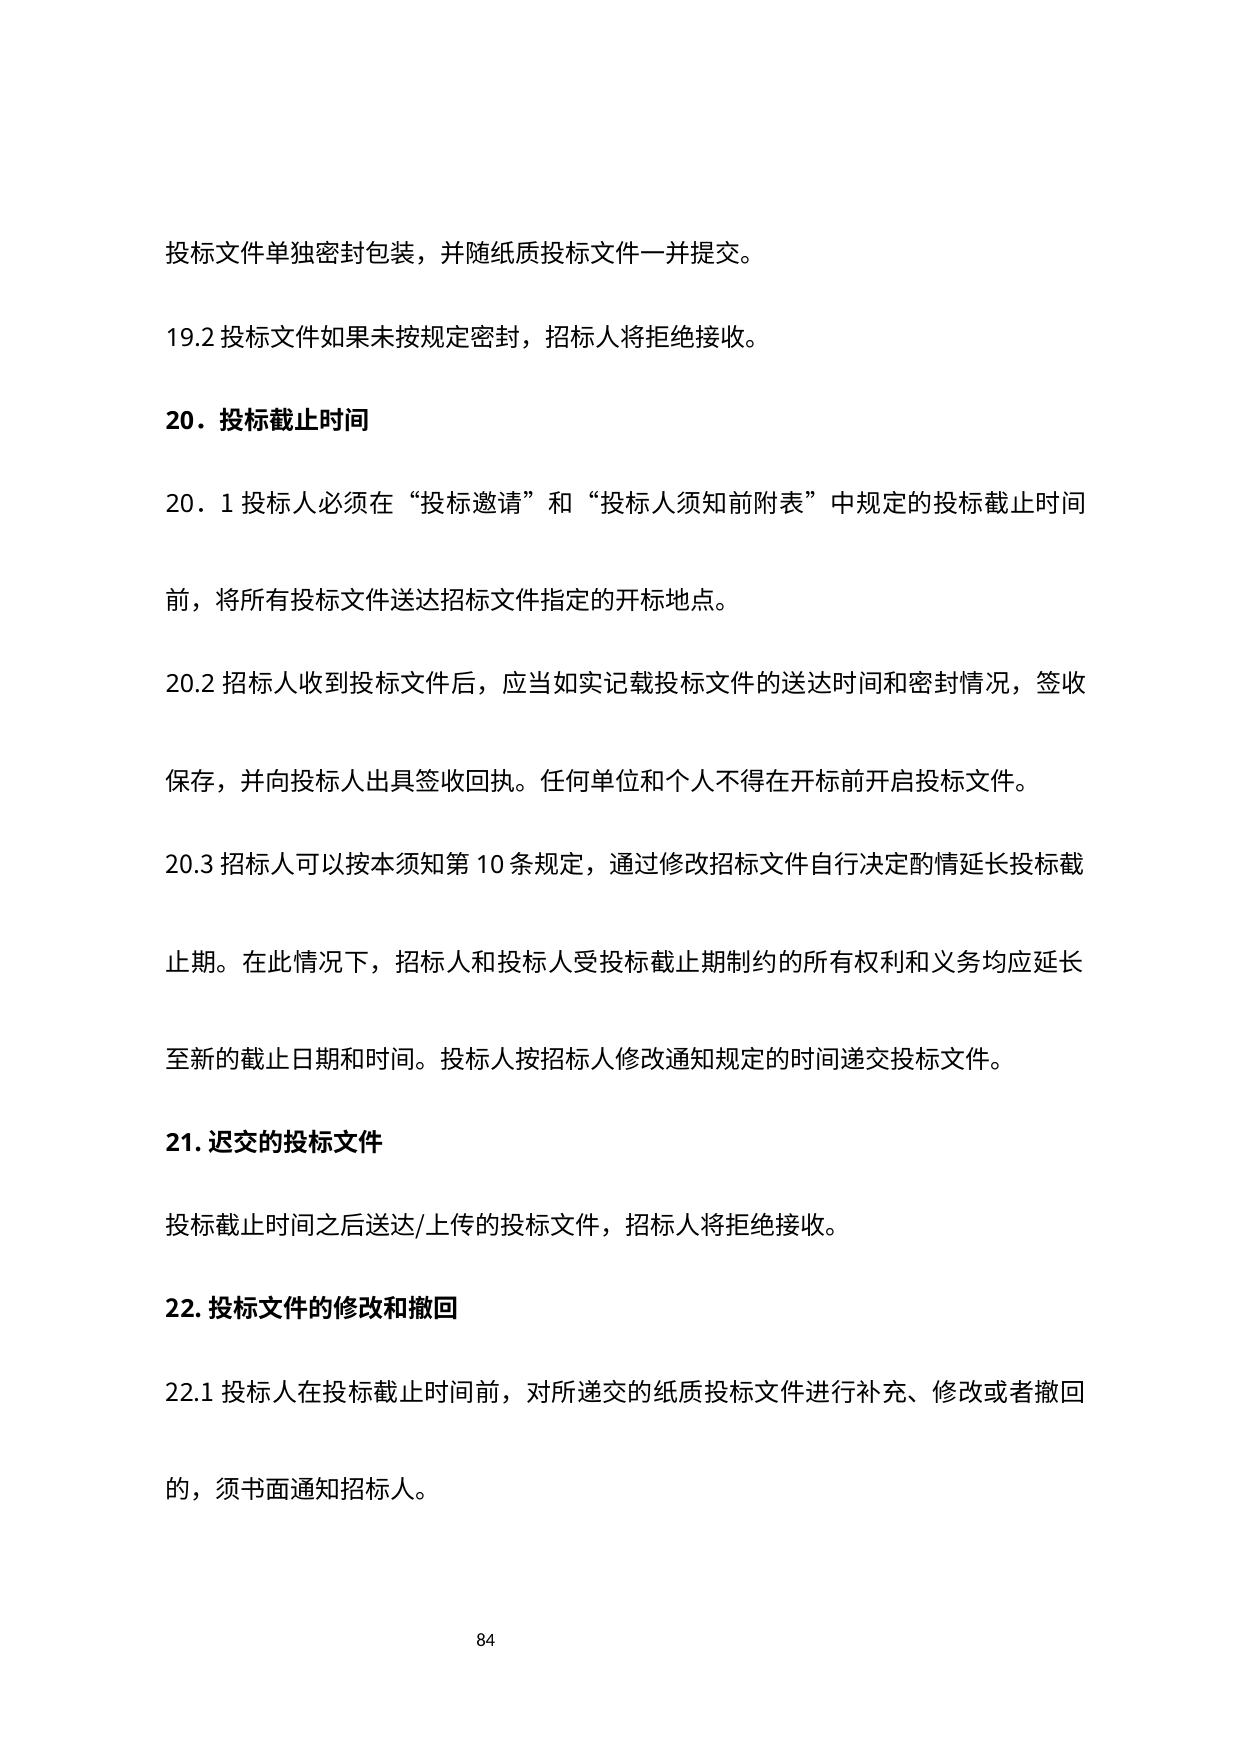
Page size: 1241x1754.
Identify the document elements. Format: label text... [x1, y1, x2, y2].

text 22. 投标文件的修改和撤回 [165, 1274, 1087, 1339]
text 19.2 投标文件如果未按规定密封，招标人将拒绝接收。 [165, 303, 1087, 368]
text 投标截止时间之后送达/上传的投标文件，招标人将拒绝接收。 [165, 1191, 1087, 1256]
text 20.2 招标人收到投标文件后，应当如实记载投标文件的送达时间和密封情况，签收保存，并向投标人出具签收回执。任何单位和个人不得在开标前开启投标文件。 [165, 649, 1087, 812]
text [165, 219, 1087, 284]
text 20.3 招标人可以按本须知第10条规定，通过修改招标文件自行决定酌情延长投标截止期。在此情况下，招标人和投标人受投标截止期制约的所有权利和义务均应延长至新的截止日期和时间。投标人按招标人修改通知规定的时间递交投标文件。 [165, 830, 1087, 1090]
text 20．投标截止时间 [165, 386, 1087, 451]
text 20．1 投标人必须在“投标邀请”和“投标人须知前附表”中规定的投标截止时间前，将所有投标文件送达招标文件指定的开标地点。 [165, 469, 1087, 631]
text 21. 迟交的投标文件 [165, 1108, 1087, 1173]
text 22.1 投标人在投标截止时间前，对所递交的纸质投标文件进行补充、修改或者撤回的，须书面通知招标人。 [165, 1358, 1087, 1520]
